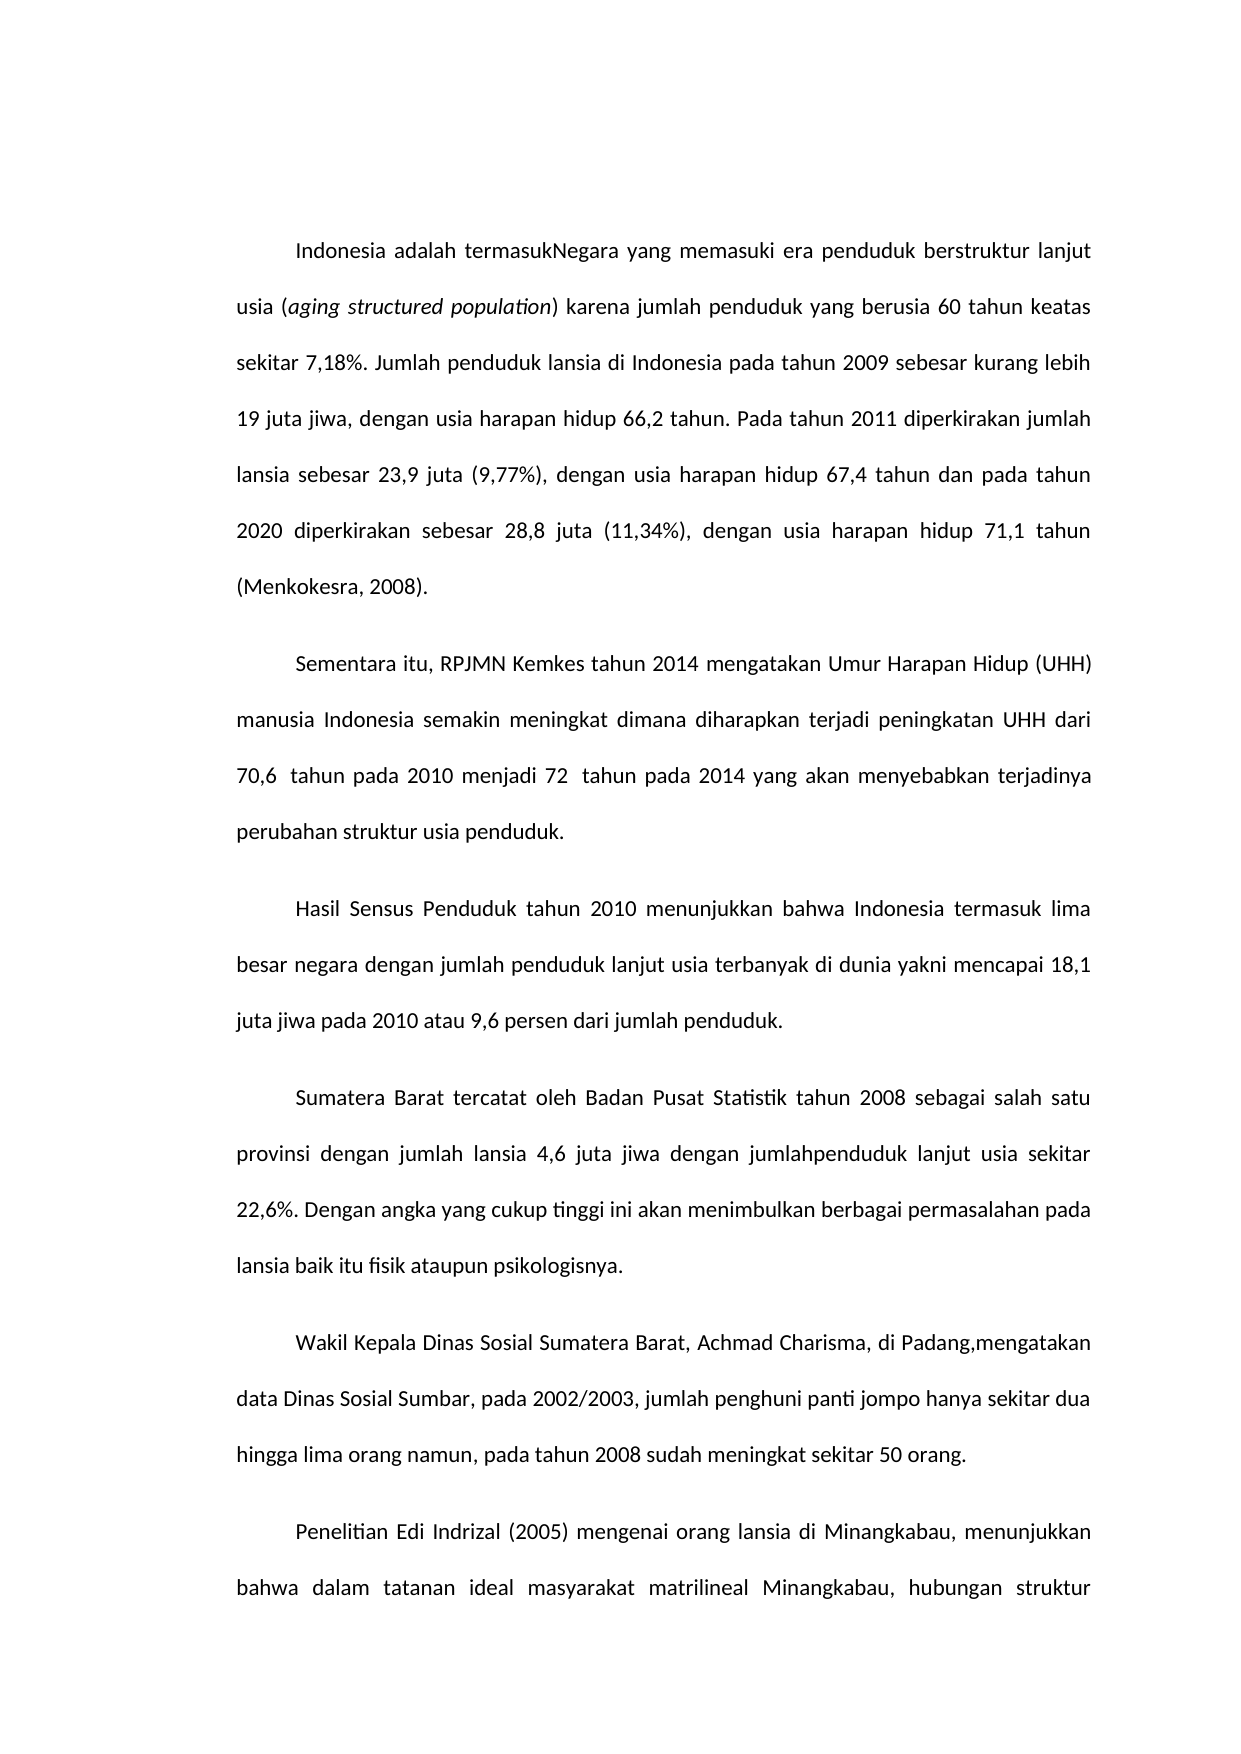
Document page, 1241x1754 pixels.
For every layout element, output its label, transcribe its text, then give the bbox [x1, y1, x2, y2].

text Hasil Sensus Penduduk tahun 2010 menunjukkan bahwa Indonesia termasuk lima besar negara dengan jumlah penduduk lanjut usia terbanyak di dunia yakni mencapai 18,1 juta jiwa pada 2010 atau 9,6 persen dari jumlah penduduk. [236, 894, 1092, 1034]
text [236, 1517, 1092, 1601]
text Wakil Kepala Dinas Sosial Sumatera Barat, Achmad Charisma, di Padang,mengatakan data Dinas Sosial Sumbar, pada 2002/2003, jumlah penghuni panti jompo hanya sekitar dua hingga lima orang namun, pada tahun 2008 sudah meningkat sekitar 50 orang. [236, 1328, 1092, 1468]
text Indonesia adalah termasukNegara yang memasuki era penduduk berstruktur lanjut usia (aging structured population) karena jumlah penduduk yang berusia 60 tahun keatas sekitar 7,18%. Jumlah penduduk lansia di Indonesia pada tahun 2009 sebesar kurang lebih 19 juta jiwa, dengan usia harapan hidup 66,2 tahun. Pada tahun 2011 diperkirakan jumlah lansia sebesar 23,9 juta (9,77%), dengan usia harapan hidup 67,4 tahun dan pada tahun 2020 diperkirakan sebesar 28,8 juta (11,34%), dengan usia harapan hidup 71,1 tahun (Menkokesra, 2008). [236, 236, 1092, 601]
text Sementara itu, RPJMN Kemkes tahun 2014 mengatakan Umur Harapan Hidup (UHH) manusia Indonesia semakin meningkat dimana diharapkan terjadi peningkatan UHH dari 70,6 tahun pada 2010 menjadi 72 tahun pada 2014 yang akan menyebabkan terjadinya perubahan struktur usia penduduk. [236, 649, 1092, 846]
text Sumatera Barat tercatat oleh Badan Pusat Statistik tahun 2008 sebagai salah satu provinsi dengan jumlah lansia 4,6 juta jiwa dengan jumlahpenduduk lanjut usia sekitar 22,6%. Dengan angka yang cukup tinggi ini akan menimbulkan berbagai permasalahan pada lansia baik itu fisik ataupun psikologisnya. [236, 1083, 1092, 1279]
